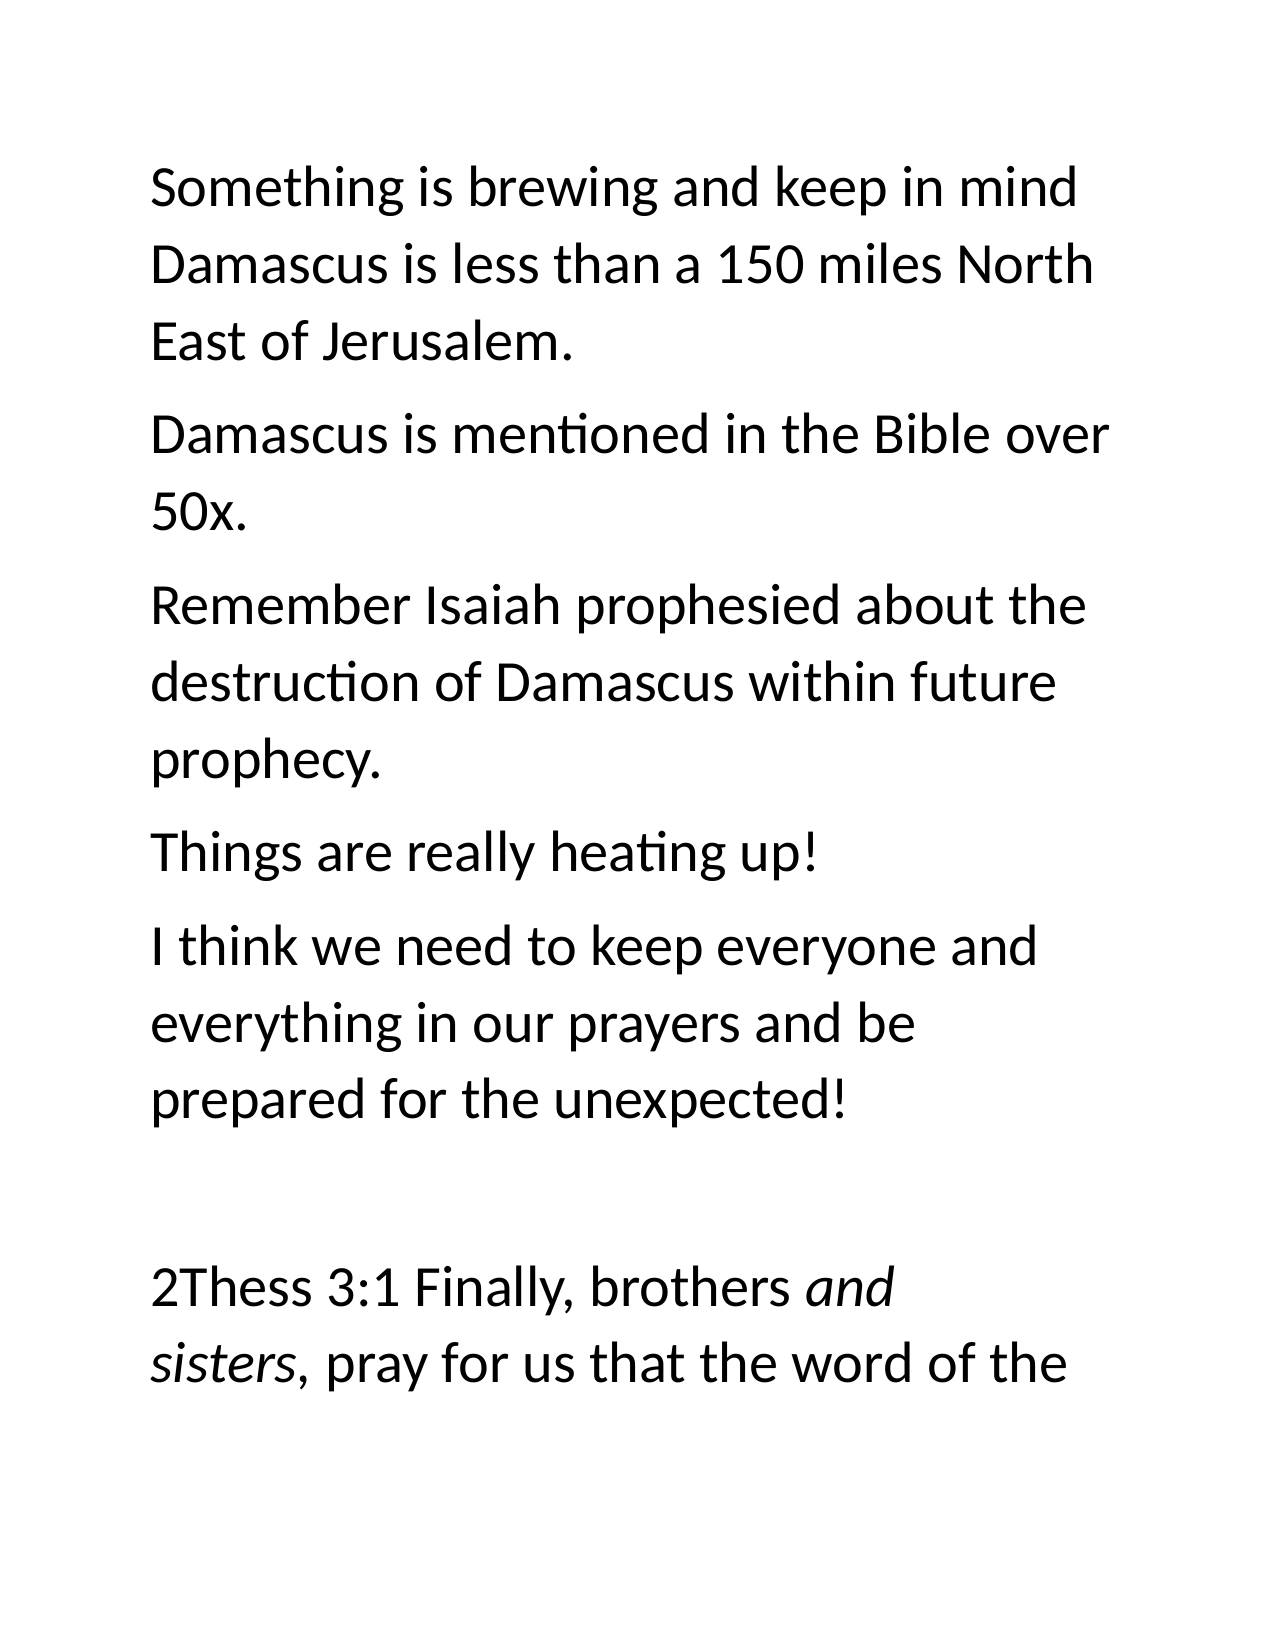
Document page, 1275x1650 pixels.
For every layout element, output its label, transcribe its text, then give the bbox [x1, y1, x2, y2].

text I think we need to keep everyone and everything in our prayers and be prepared for the unexpected! [150, 908, 1125, 1133]
text Something is brewing and keep in mind Damascus is less than a 150 miles North East of Jerusalem. [150, 150, 1125, 375]
text Things are really heating up! [150, 815, 1125, 886]
text Damascus is mentioned in the Bible over 50x. [150, 397, 1125, 545]
text Remember Isaiah prophesied about the destruction of Damascus within future prophecy. [150, 568, 1125, 793]
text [150, 1249, 1125, 1397]
